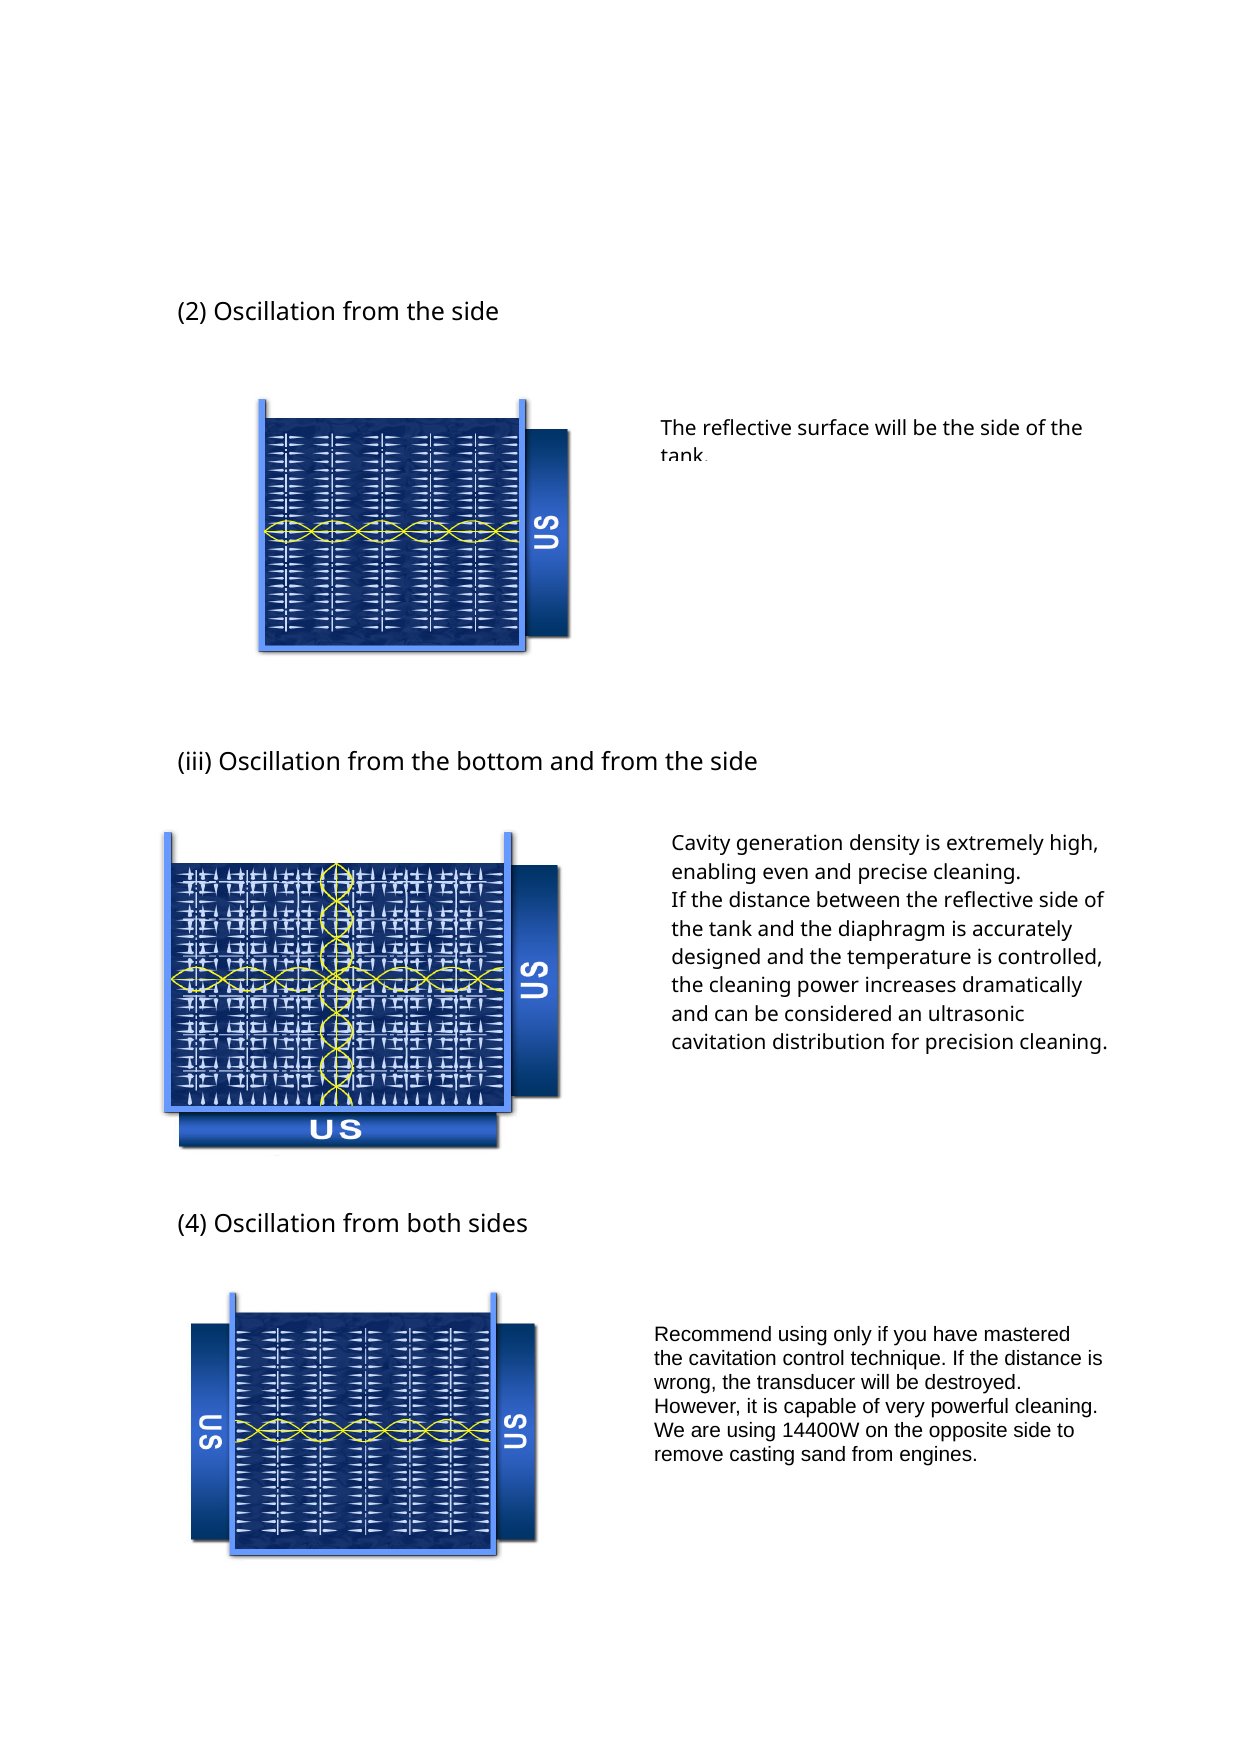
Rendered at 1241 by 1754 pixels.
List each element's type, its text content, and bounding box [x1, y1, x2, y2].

picture [118, 822, 581, 1187]
text (iii) Oscillation from the bottom and from the side [177, 742, 1063, 779]
list (4) Oscillation from both sides [177, 1204, 1181, 1242]
list (2) Oscillation from the side [177, 292, 1063, 329]
picture [179, 367, 600, 695]
picture [171, 1259, 554, 1601]
